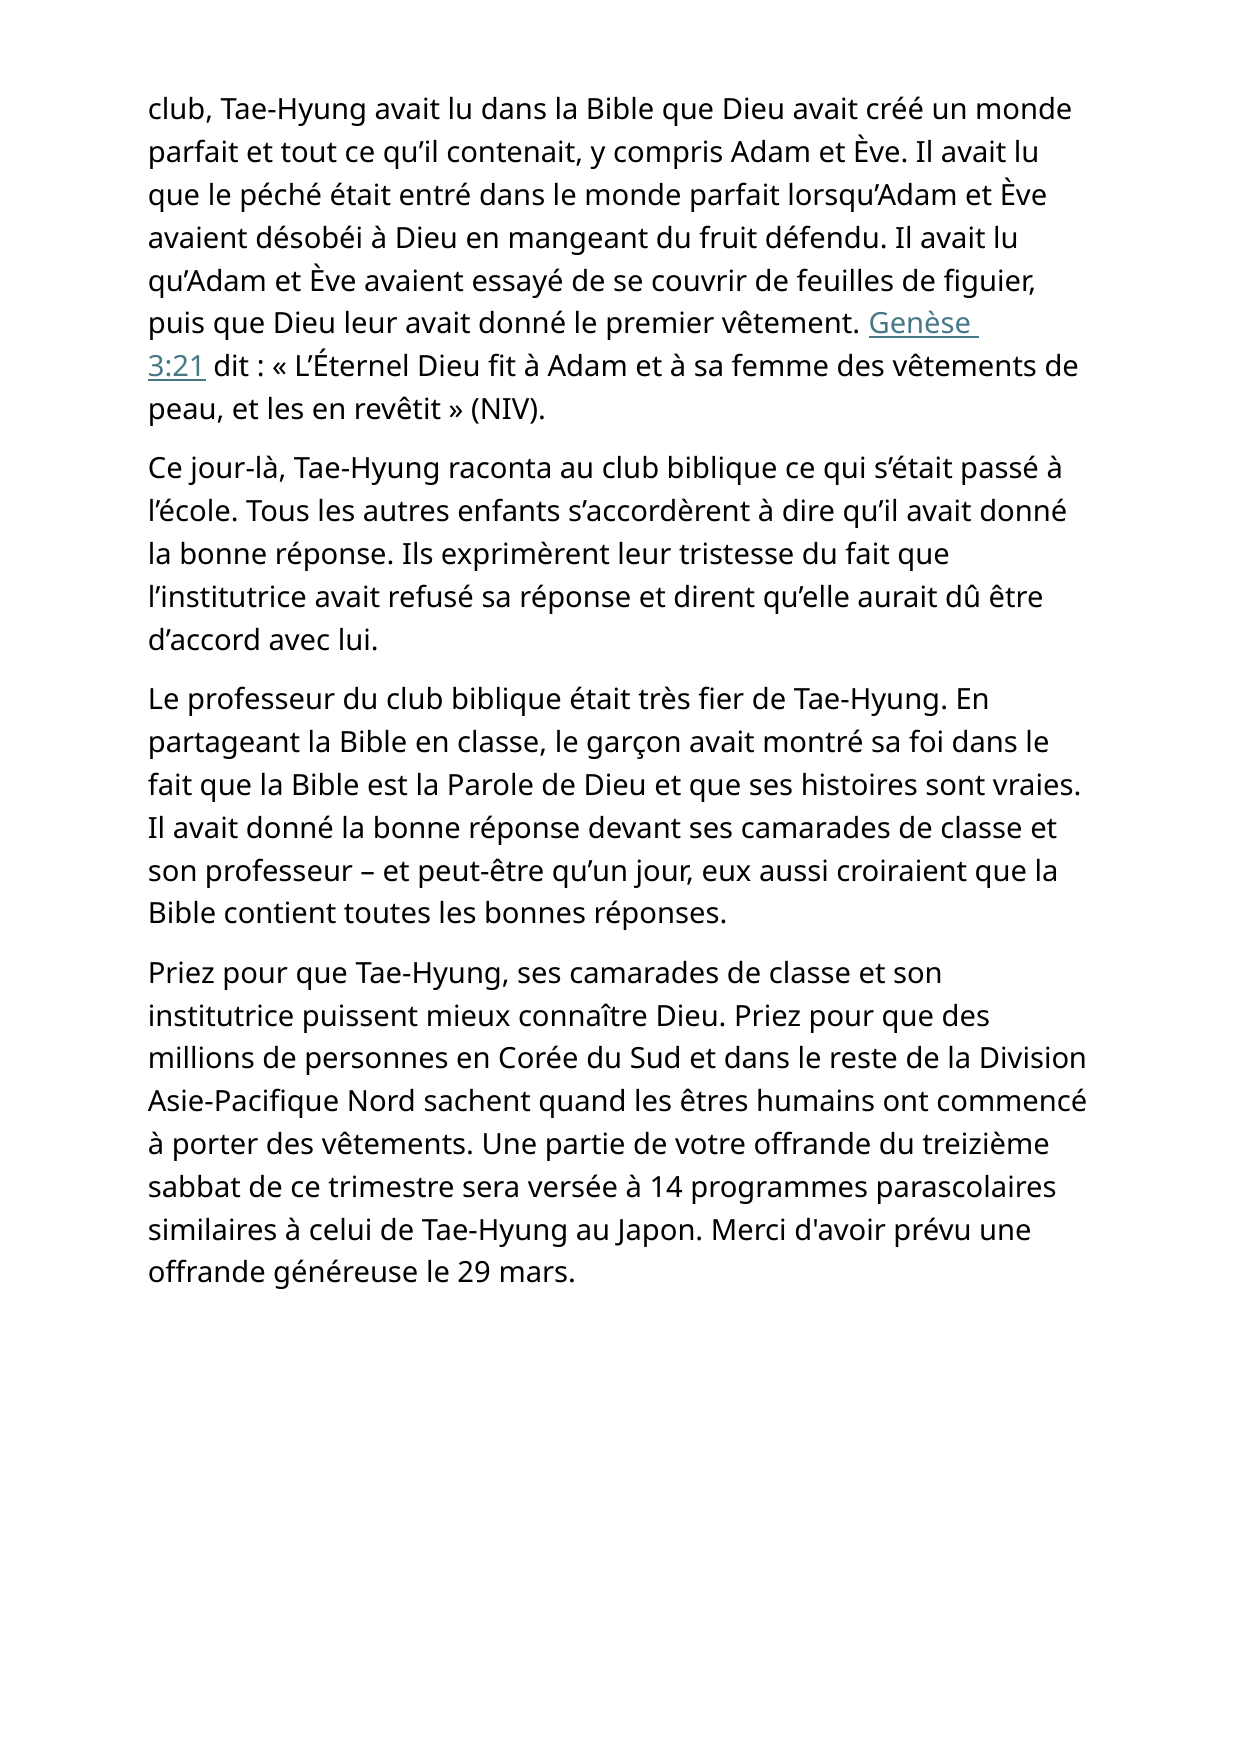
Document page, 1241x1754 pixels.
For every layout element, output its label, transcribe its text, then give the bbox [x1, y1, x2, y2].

text Ce jour-là, Tae-Hyung raconta au club biblique ce qui s’était passé à l’école. Tous les autres enfants s’accordèrent à dire qu’il avait donné la bonne réponse. Ils exprimèrent leur tristesse du fait que l’institutrice avait refusé sa réponse et dirent qu’elle aurait dû être d’accord avec lui. [148, 448, 1093, 659]
text Priez pour que Tae-Hyung, ses camarades de classe et son institutrice puissent mieux connaître Dieu. Priez pour que des millions de personnes en Corée du Sud et dans le reste de la Division Asie-Pacifique Nord sachent quand les êtres humains ont commencé à porter des vêtements. Une partie de votre offrande du treizième sabbat de ce trimestre sera versée à 14 programmes parascolaires similaires à celui de Tae-Hyung au Japon. Merci d'avoir prévu une offrande généreuse le 29 mars. [148, 952, 1093, 1291]
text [148, 89, 1093, 428]
text Le professeur du club biblique était très fier de Tae-Hyung. En partageant la Bible en classe, le garçon avait montré sa foi dans le fait que la Bible est la Parole de Dieu et que ses histoires sont vraies. Il avait donné la bonne réponse devant ses camarades de classe et son professeur – et peut-être qu’un jour, eux aussi croiraient que la Bible contient toutes les bonnes réponses. [148, 678, 1093, 932]
